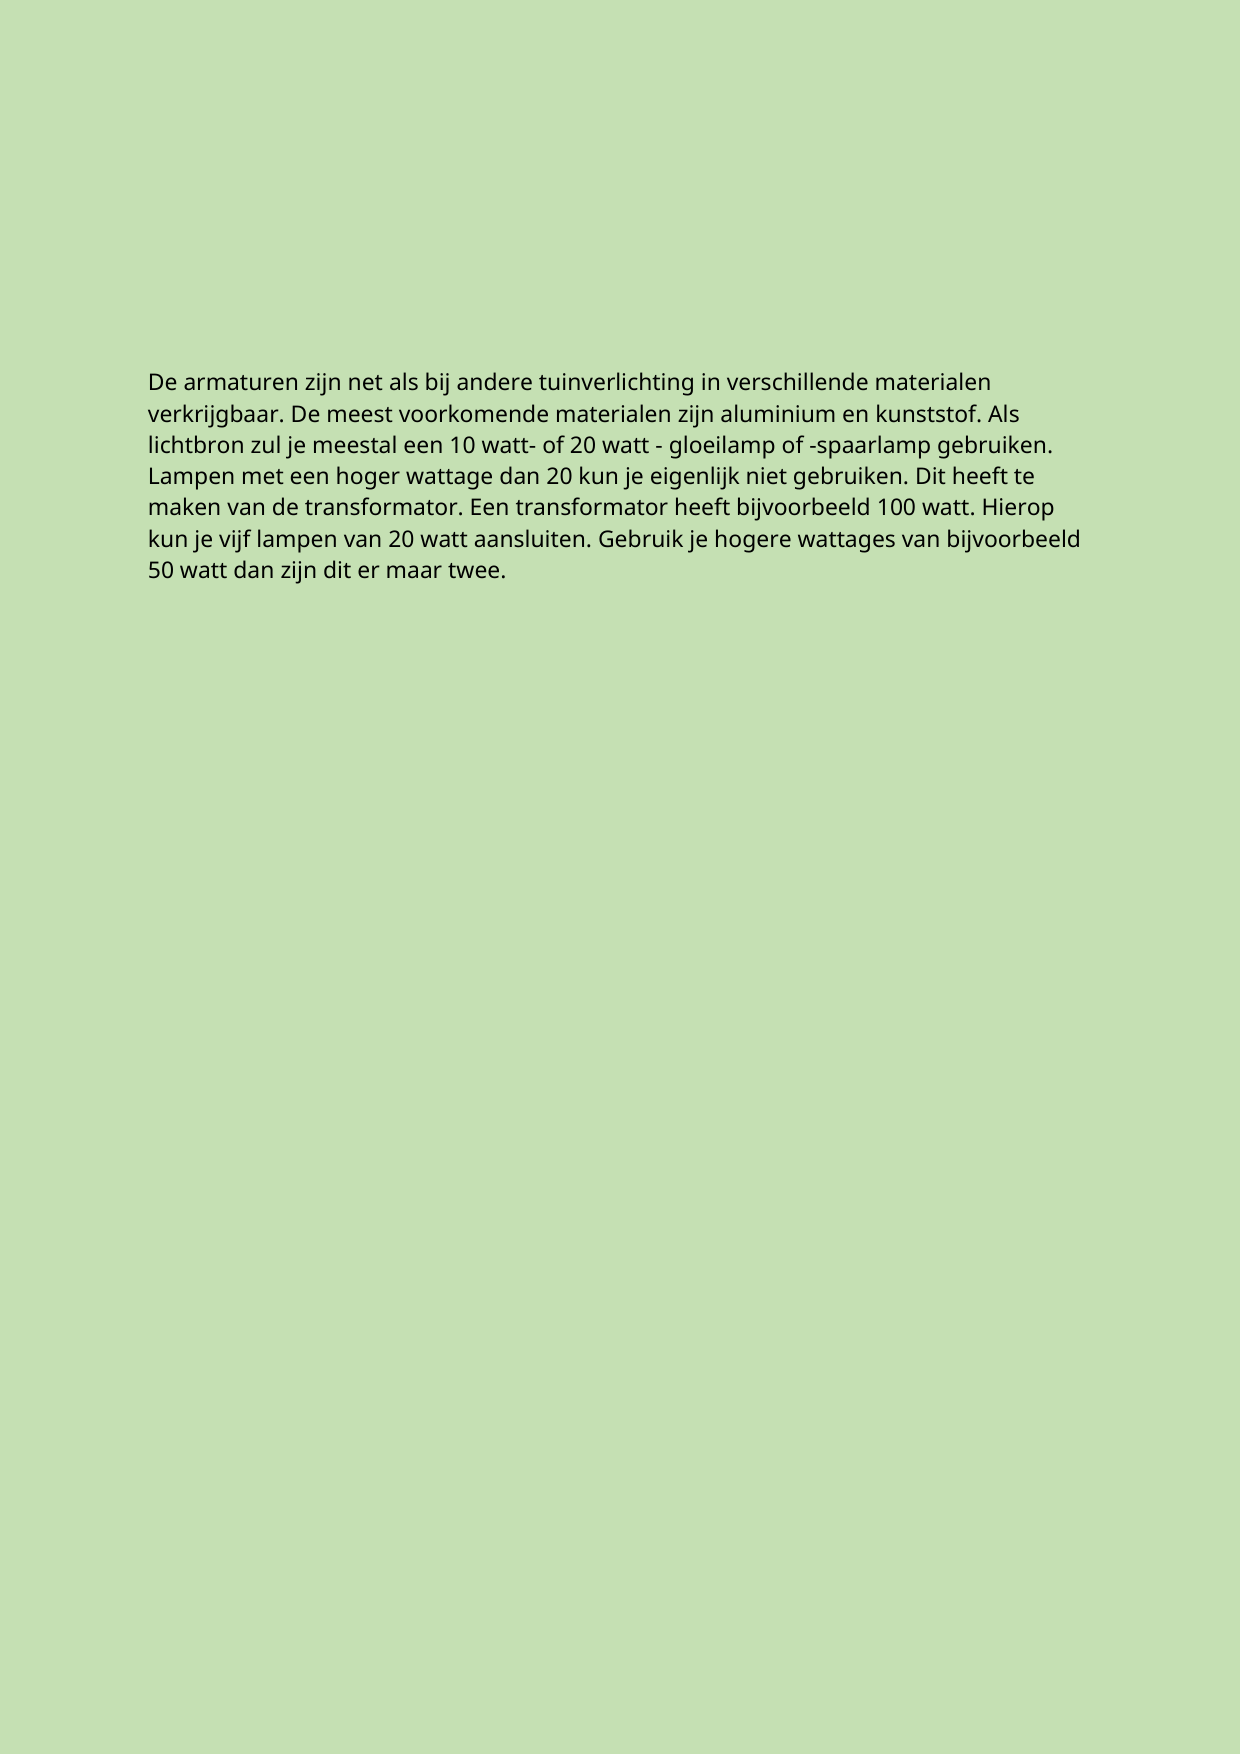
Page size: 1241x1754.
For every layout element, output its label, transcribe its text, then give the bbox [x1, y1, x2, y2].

text De armaturen zijn net als bij andere tuinverlichting in verschillende materialen verkrijgbaar. De meest voorkomende materialen zijn aluminium en kunststof. Als lichtbron zul je meestal een 10 watt- of 20 watt - gloeilamp of -spaarlamp gebruiken. Lampen met een hoger wattage dan 20 kun je eigenlijk niet gebruiken. Dit heeft te maken van de transformator. Een transformator heeft bijvoorbeeld 100 watt. Hierop kun je vijf lampen van 20 watt aansluiten. Gebruik je hogere wattages van bijvoorbeeld 50 watt dan zijn dit er maar twee. [148, 366, 1093, 585]
